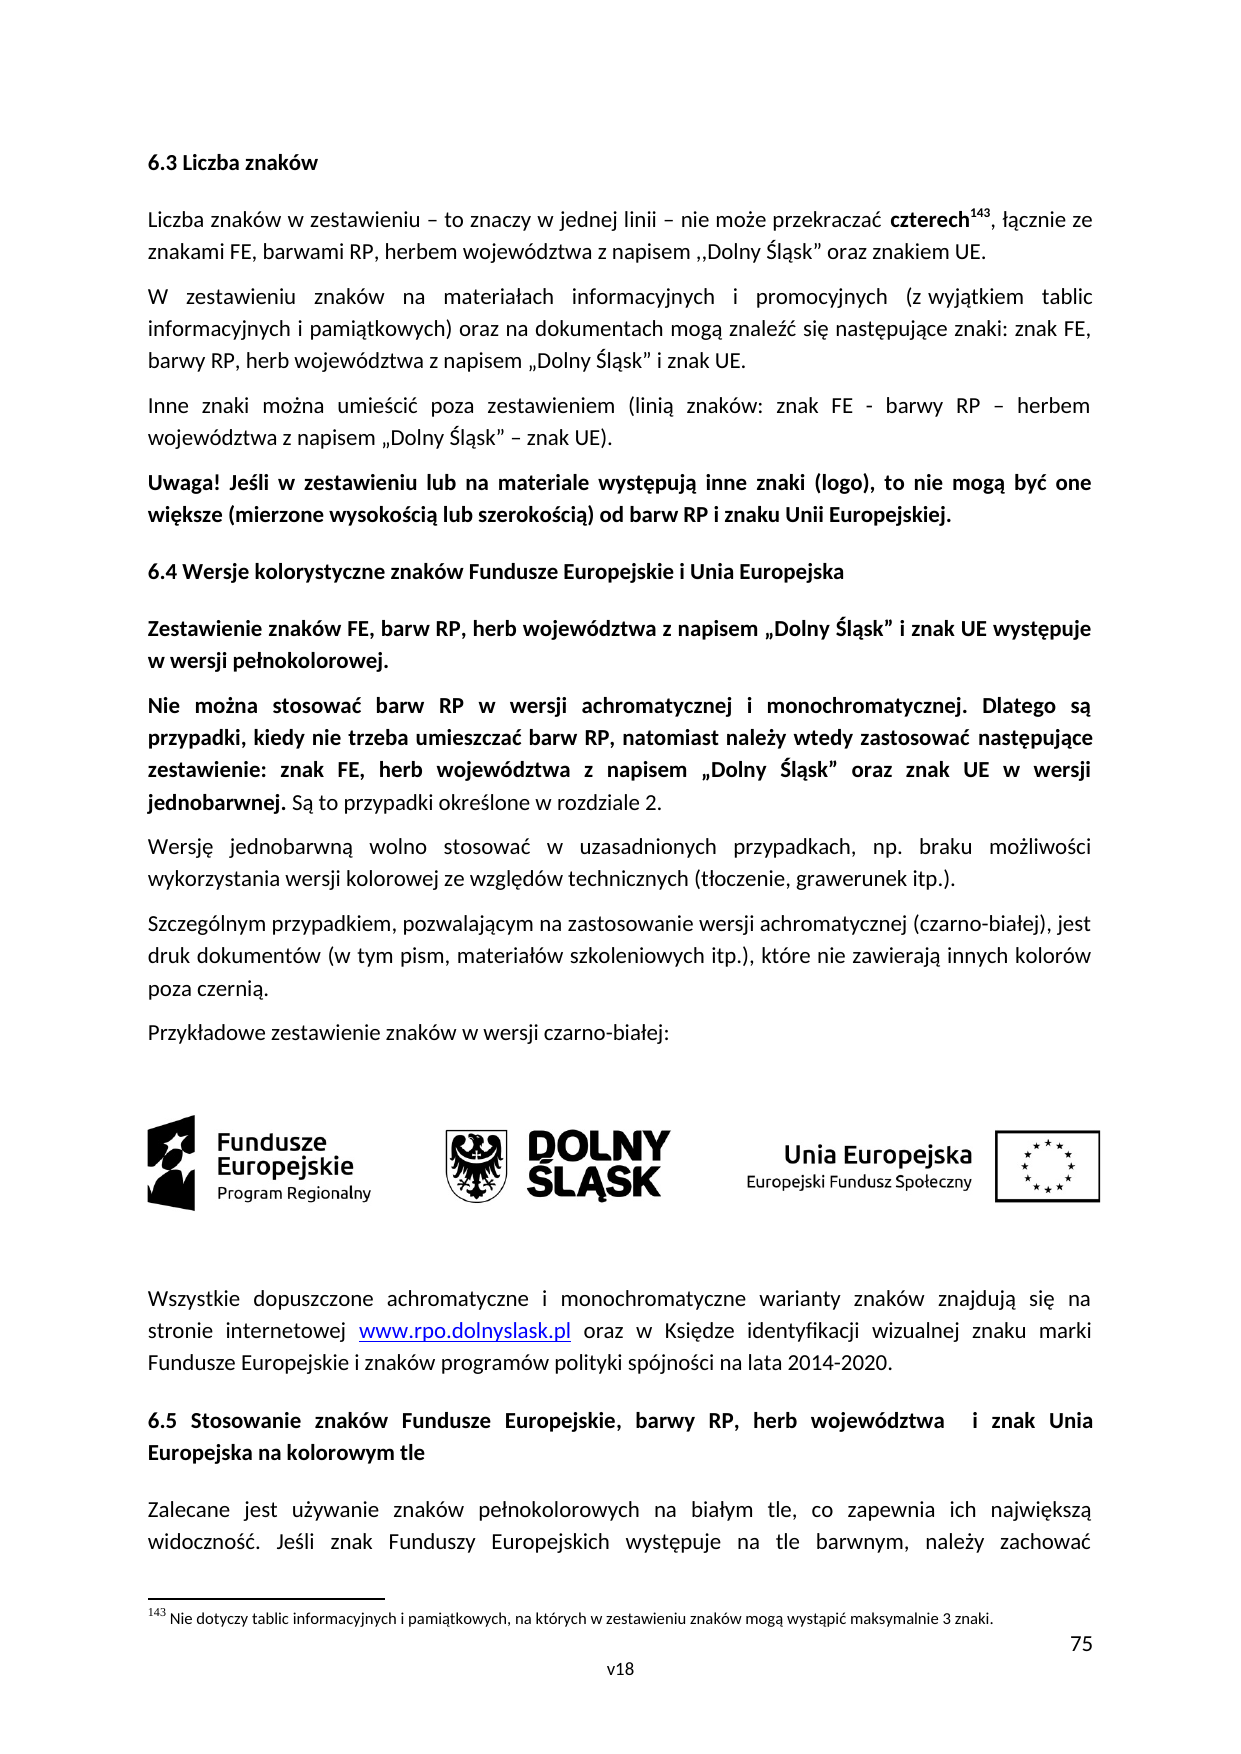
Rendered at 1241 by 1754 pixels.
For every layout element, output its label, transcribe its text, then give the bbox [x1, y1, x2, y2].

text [148, 1495, 1093, 1555]
text 6.4 Wersje kolorystyczne znaków Fundusze Europejskie i Unia Europejska [148, 557, 1093, 585]
text 6.5 Stosowanie znaków Fundusze Europejskie, barwy RP, herb województwa i znak Unia Europejska na kolorowym tle [148, 1406, 1093, 1466]
text Inne znaki można umieścić poza zestawieniem (linią znaków: znak FE - barwy RP – herbem województwa z napisem „Dolny Śląsk” – znak UE). [148, 391, 1093, 451]
text Uwaga! Jeśli w zestawieniu lub na materiale występują inne znaki (logo), to nie mogą być one większe (mierzone wysokością lub szerokością) od barw RP i znaku Unii Europejskiej. [148, 468, 1093, 528]
text Wersję jednobarwną wolno stosować w uzasadnionych przypadkach, np. braku możliwości wykorzystania wersji kolorowej ze względów technicznych (tłoczenie, grawerunek itp.). [148, 832, 1093, 893]
text Liczba znaków w zestawieniu – to znaczy w jednej linii – nie może przekraczać czterech, łącznie ze znakami FE, barwami RP, herbem województwa z napisem ,,Dolny Śląsk” oraz znakiem UE. [148, 205, 1093, 265]
text 6.3 Liczba znaków [148, 148, 1093, 176]
text Szczególnym przypadkiem, pozwalającym na zastosowanie wersji achromatycznej (czarno-białej), jest druk dokumentów (w tym pism, materiałów szkoleniowych itp.), które nie zawierają innych kolorów poza czernią. [148, 909, 1093, 1002]
text Przykładowe zestawienie znaków w wersji czarno-białej: [148, 1018, 1093, 1046]
text Wszystkie dopuszczone achromatyczne i monochromatyczne warianty znaków znajdują się na stronie internetowej www.rpo.dolnyslask.pl oraz w Księdze identyfikacji wizualnej znaku marki Fundusze Europejskie i znaków programów polityki spójności na lata 2014-2020. [148, 1284, 1093, 1377]
text W zestawieniu znaków na materiałach informacyjnych i promocyjnych (z wyjątkiem tablic informacyjnych i pamiątkowych) oraz na dokumentach mogą znaleźć się następujące znaki: znak FE, barwy RP, herb województwa z napisem „Dolny Śląsk” i znak UE. [148, 282, 1093, 374]
text Nie można stosować barw RP w wersji achromatycznej i monochromatycznej. Dlatego są przypadki, kiedy nie trzeba umieszczać barw RP, natomiast należy wtedy zastosować następujące zestawienie: znak FE, herb województwa z napisem „Dolny Śląsk” oraz znak UE w wersji jednobarwnej. Są to przypadki określone w rozdziale 2. [148, 691, 1093, 816]
picture [147, 1107, 1100, 1223]
text Zestawienie znaków FE, barw RP, herb województwa z napisem „Dolny Śląsk” i znak UE występuje w wersji pełnokolorowej. [148, 614, 1093, 674]
